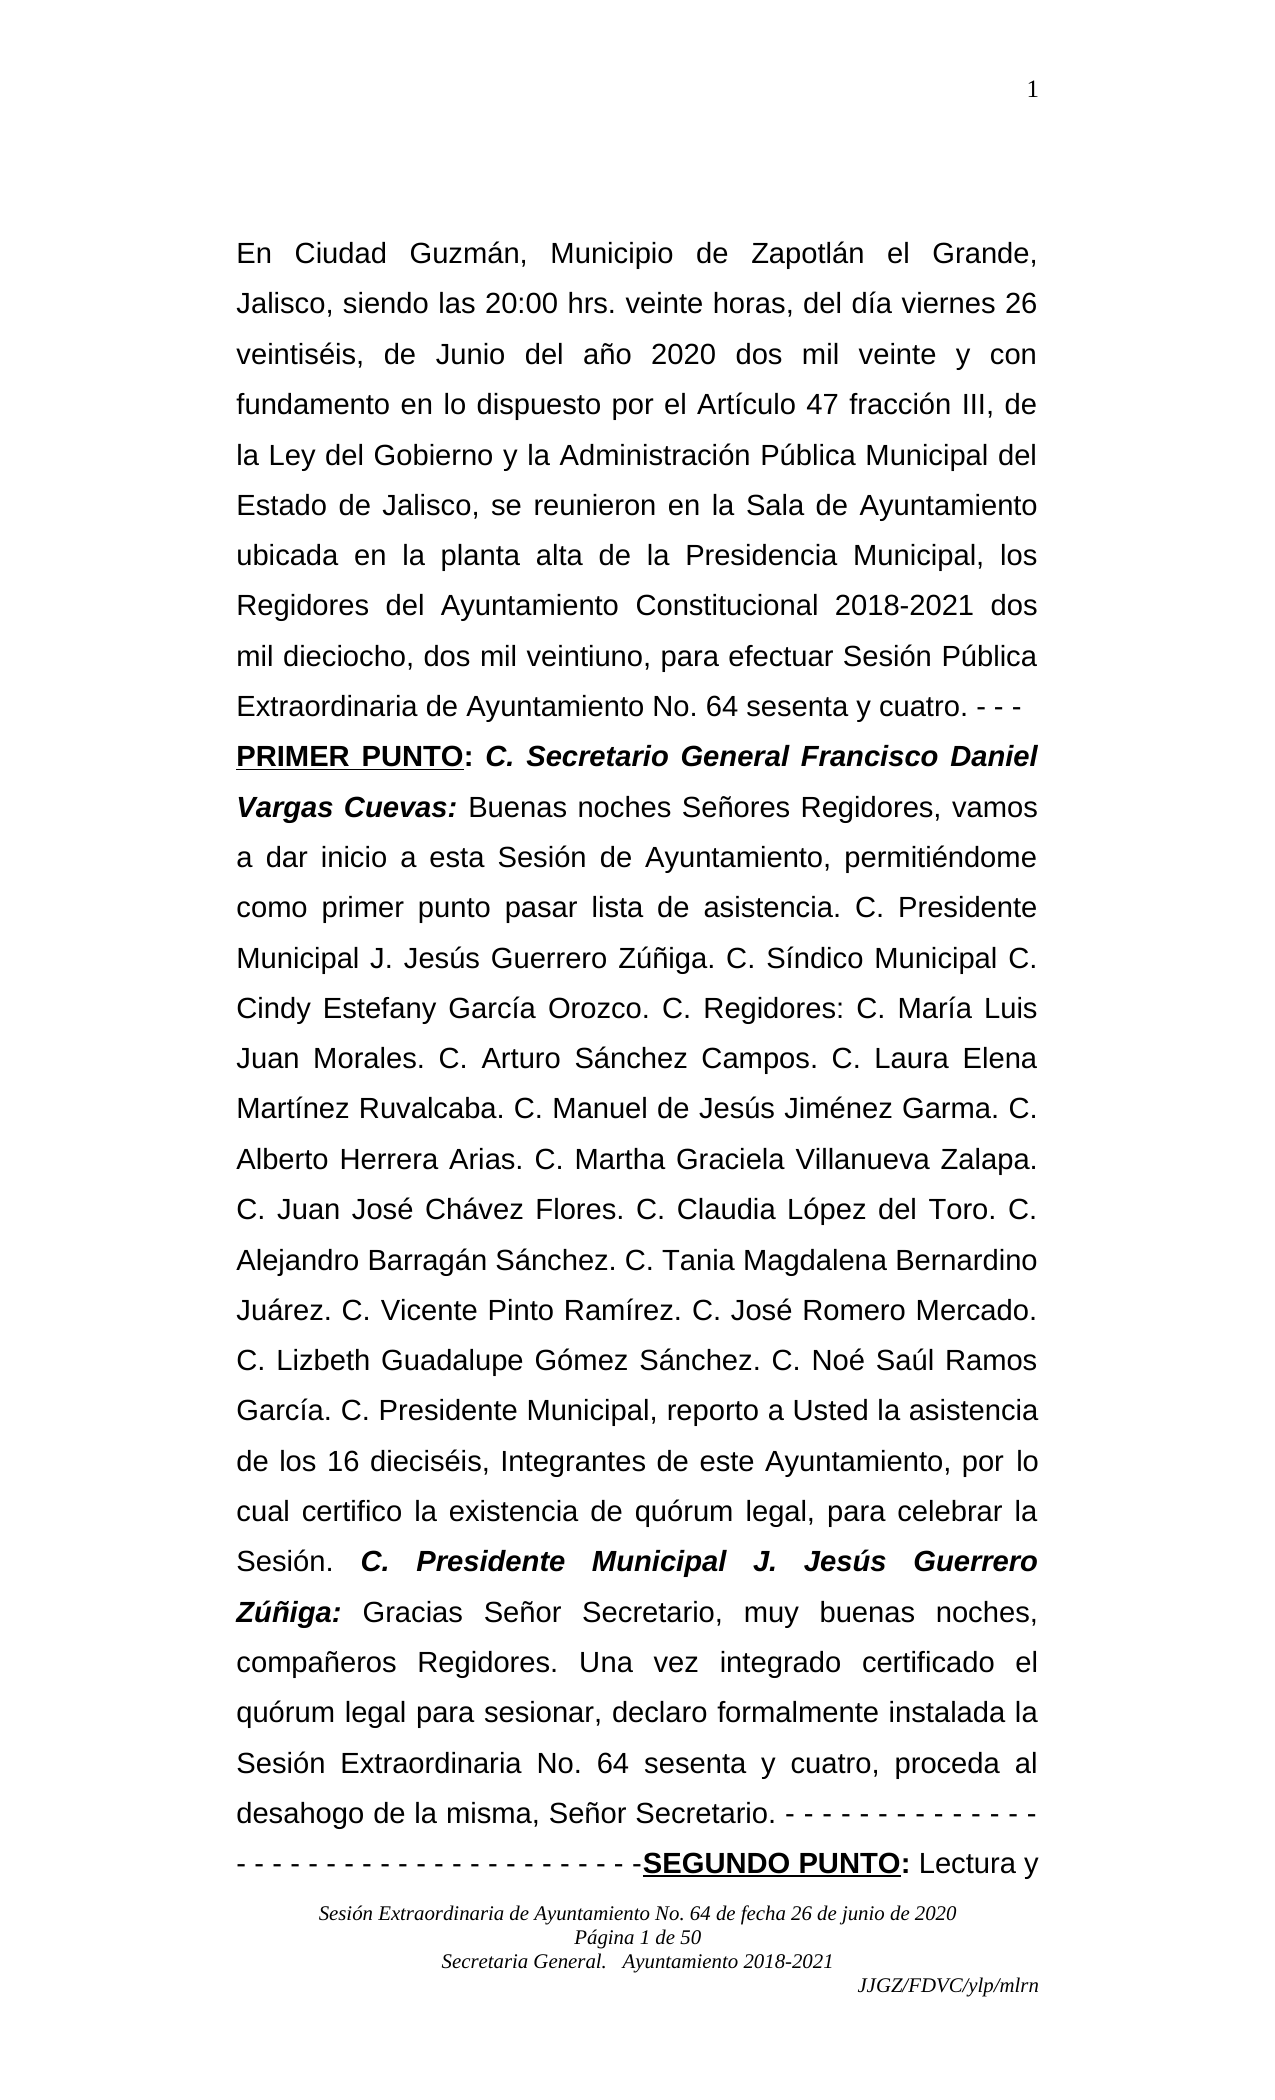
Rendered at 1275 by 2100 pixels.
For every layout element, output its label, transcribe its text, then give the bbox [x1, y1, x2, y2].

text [236, 739, 1039, 1880]
text En Ciudad Guzmán, Municipio de Zapotlán el Grande, Jalisco, siendo las 20:00 hrs. veinte horas, del día viernes 26 veintiséis, de Junio del año 2020 dos mil veinte y con fundamento en lo dispuesto por el Artículo 47 fracción III, de la Ley del Gobierno y la Administración Pública Municipal del Estado de Jalisco, se reunieron en la Sala de Ayuntamiento ubicada en la planta alta de la Presidencia Municipal, los Regidores del Ayuntamiento Constitucional 2018-2021 dos mil dieciocho, dos mil veintiuno, para efectuar Sesión Pública Extraordinaria de Ayuntamiento No. 64 sesenta y cuatro. - - - [236, 236, 1039, 723]
